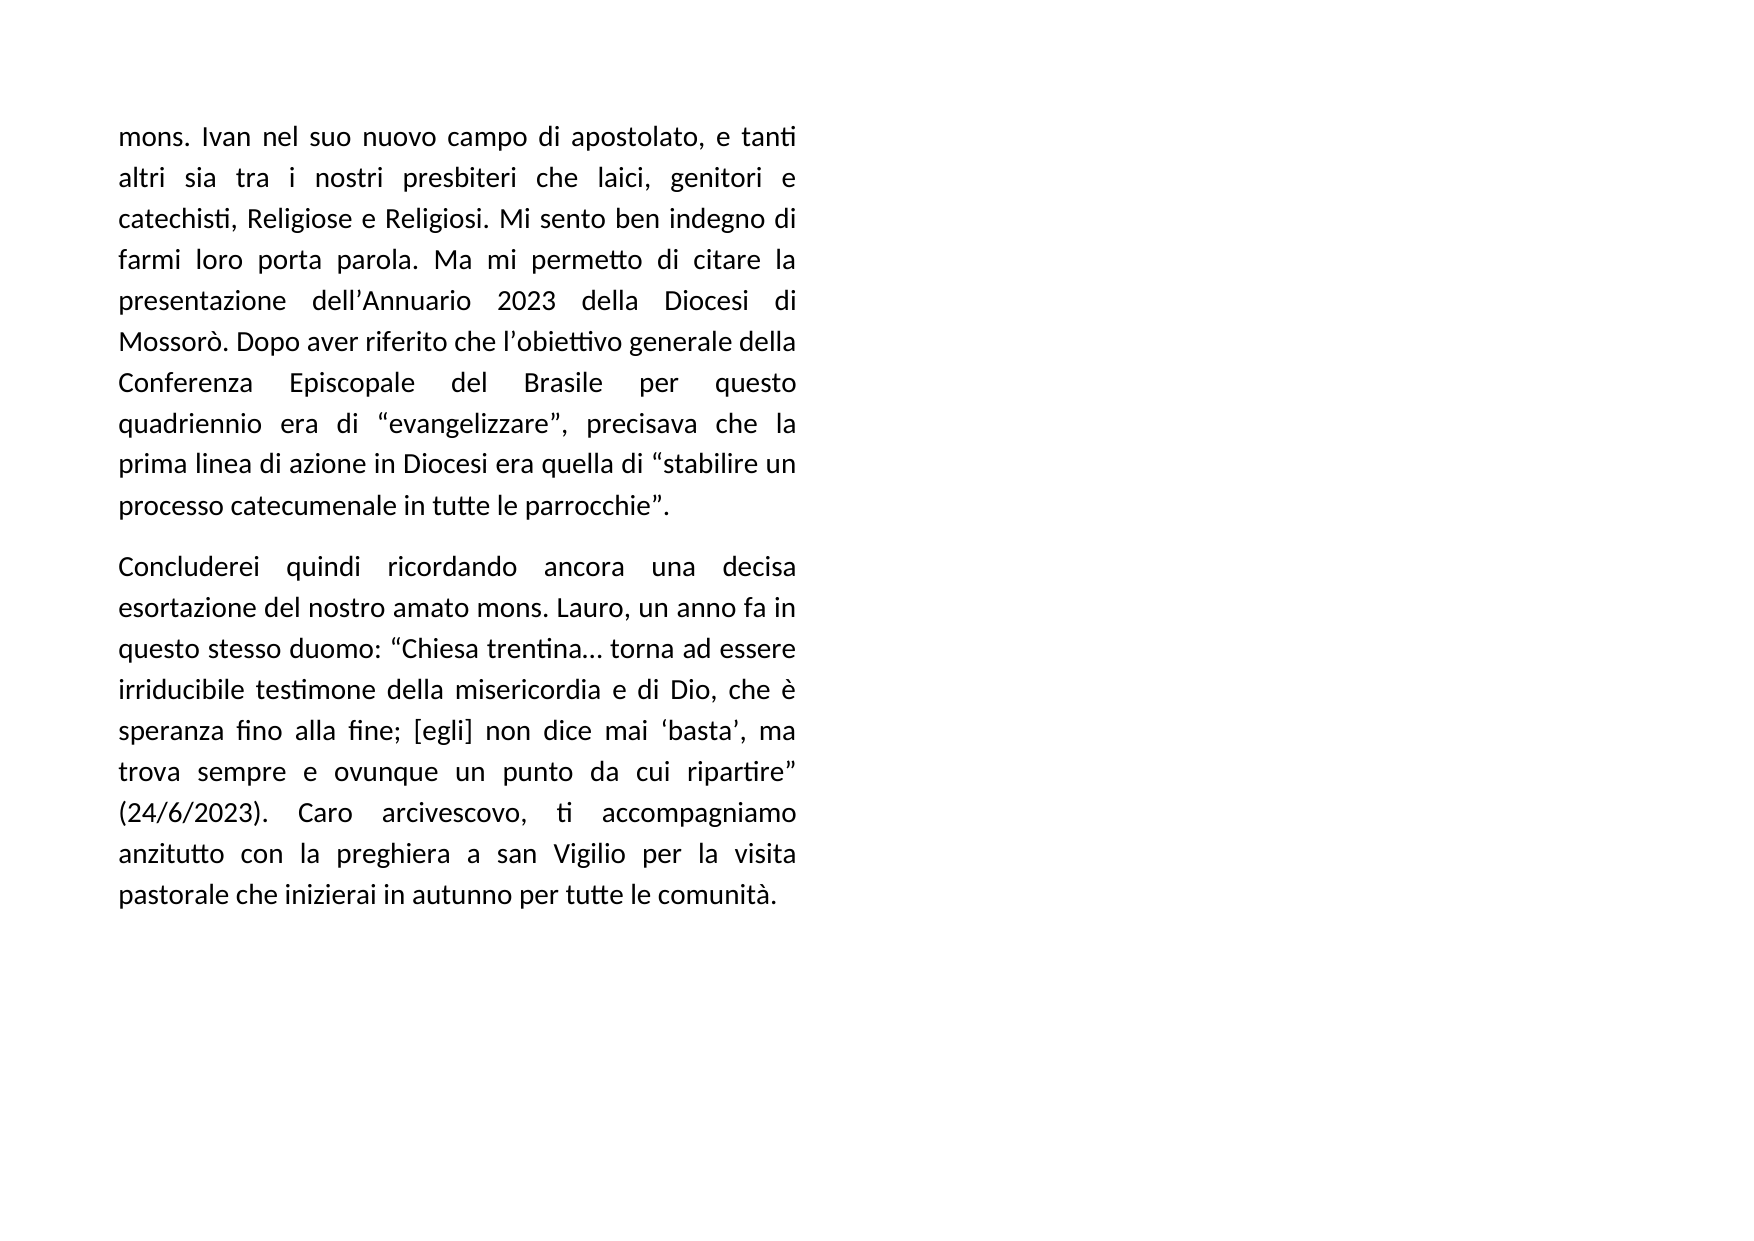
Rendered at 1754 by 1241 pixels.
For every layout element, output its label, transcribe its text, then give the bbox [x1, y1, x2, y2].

text Concluderei quindi ricordando ancora una decisa esortazione del nostro amato mons. Lauro, un anno fa in questo stesso duomo: “Chiesa trentina… torna ad essere irriducibile testimone della misericordia e di Dio, che è speranza fino alla fine; [egli] non dice mai ‘basta’, ma trova sempre e ovunque un punto da cui ripartire” (24/6/2023). Caro arcivescovo, ti accompagniamo anzitutto con la preghiera a san Vigilio per la visita pastorale che inizierai in autunno per tutte le comunità. [118, 548, 797, 911]
